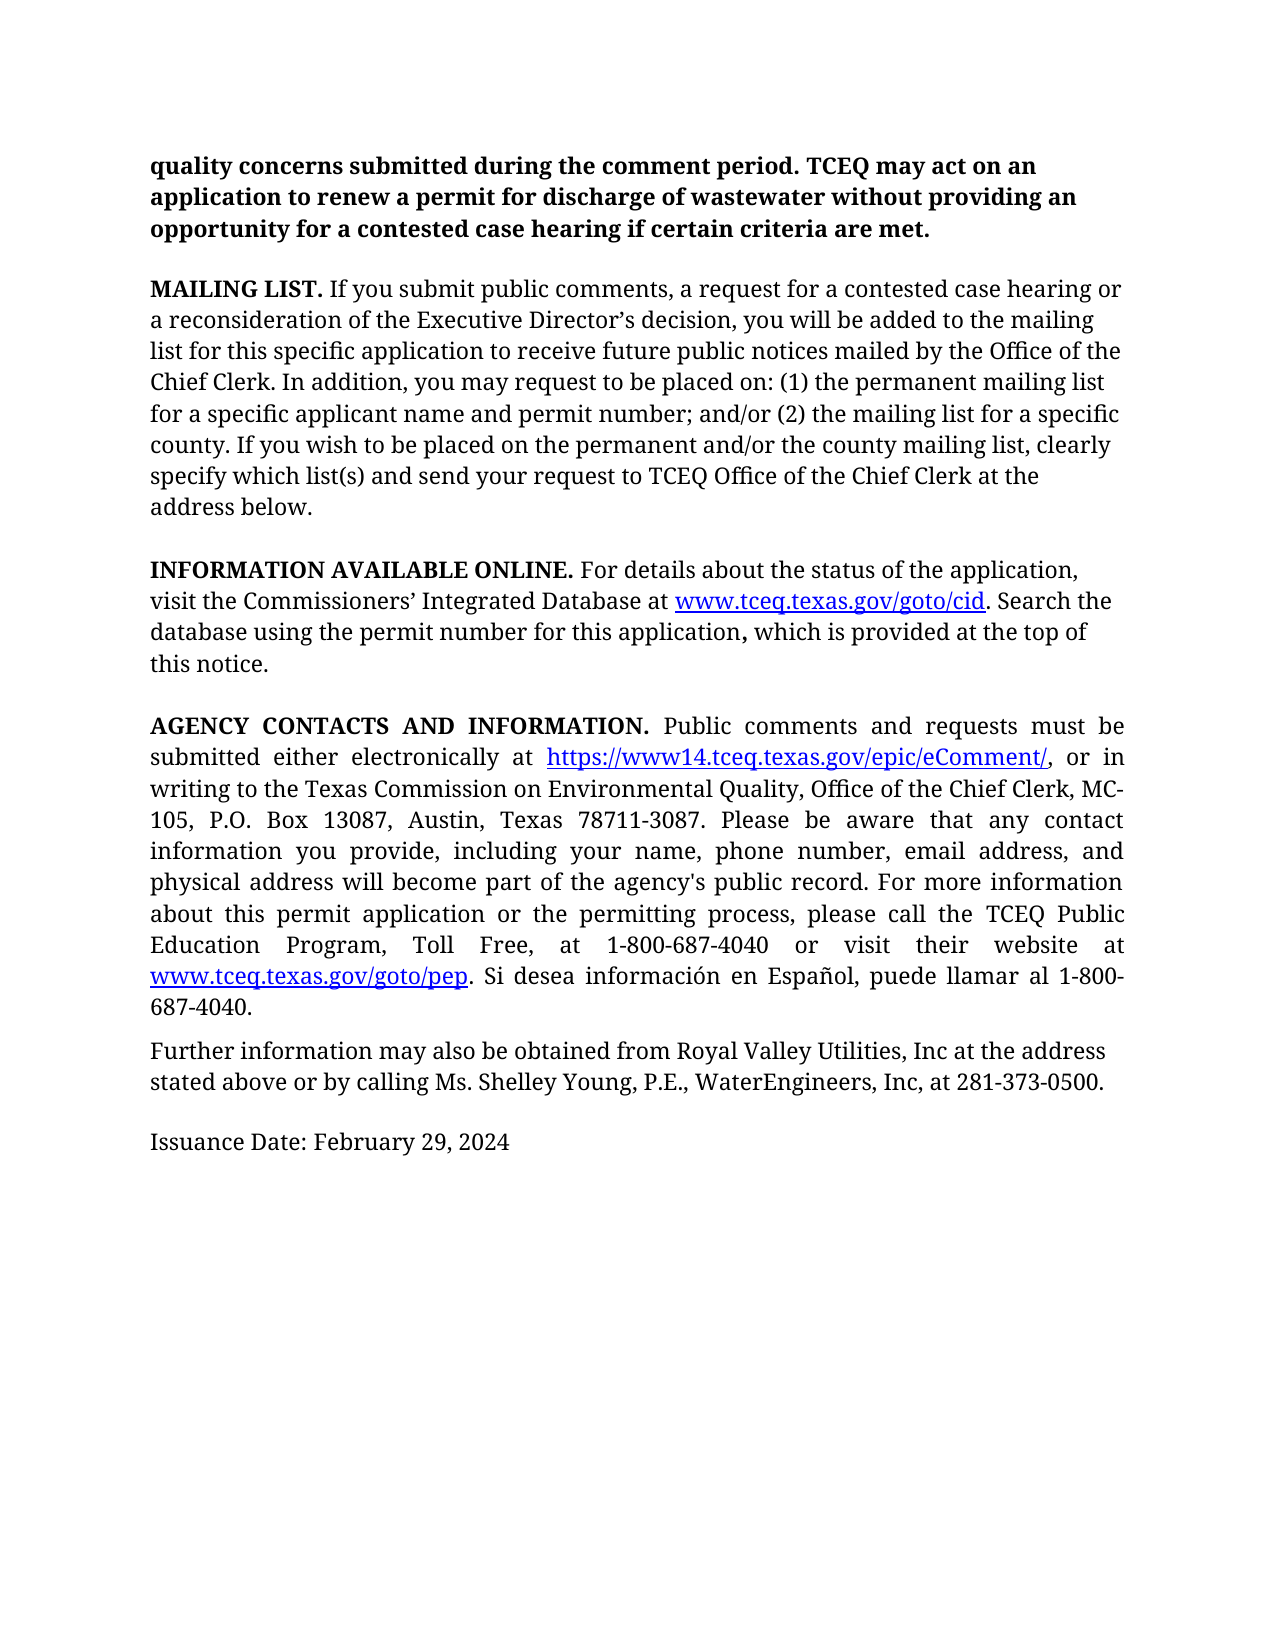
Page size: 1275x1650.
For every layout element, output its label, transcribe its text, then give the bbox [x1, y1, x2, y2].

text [150, 150, 1125, 244]
text MAILING LIST. If you submit public comments, a request for a contested case hearing or a reconsideration of the Executive Director’s decision, you will be added to the mailing list for this specific application to receive future public notices mailed by the Office of the Chief Clerk. In addition, you may request to be placed on: (1) the permanent mailing list for a specific applicant name and permit number; and/or (2) the mailing list for a specific county. If you wish to be placed on the permanent and/or the county mailing list, clearly specify which list(s) and send your request to TCEQ Office of the Chief Clerk at the address below. [150, 272, 1125, 522]
text AGENCY CONTACTS AND INFORMATION. Public comments and requests must be submitted either electronically at https://www14.tceq.texas.gov/epic/eComment/, or in writing to the Texas Commission on Environmental Quality, Office of the Chief Clerk, MC-105, P.O. Box 13087, Austin, Texas 78711-3087. Please be aware that any contact information you provide, including your name, phone number, email address, and physical address will become part of the agency's public record. For more information about this permit application or the permitting process, please call the TCEQ Public Education Program, Toll Free, at 1-800-687-4040 or visit their website at www.tceq.texas.gov/goto/pep. Si desea información en Español, puede llamar al 1-800-687-4040. [150, 710, 1125, 1022]
text Further information may also be obtained from Royal Valley Utilities, Inc at the address stated above or by calling Ms. Shelley Young, P.E., WaterEngineers, Inc, at 281-373-0500. [150, 1035, 1125, 1097]
text INFORMATION AVAILABLE ONLINE. For details about the status of the application, visit the Commissioners’ Integrated Database at www.tceq.texas.gov/goto/cid. Search the database using the permit number for this application, which is provided at the top of this notice. [150, 554, 1125, 679]
text Issuance Date: February 29, 2024 [150, 1126, 1125, 1157]
